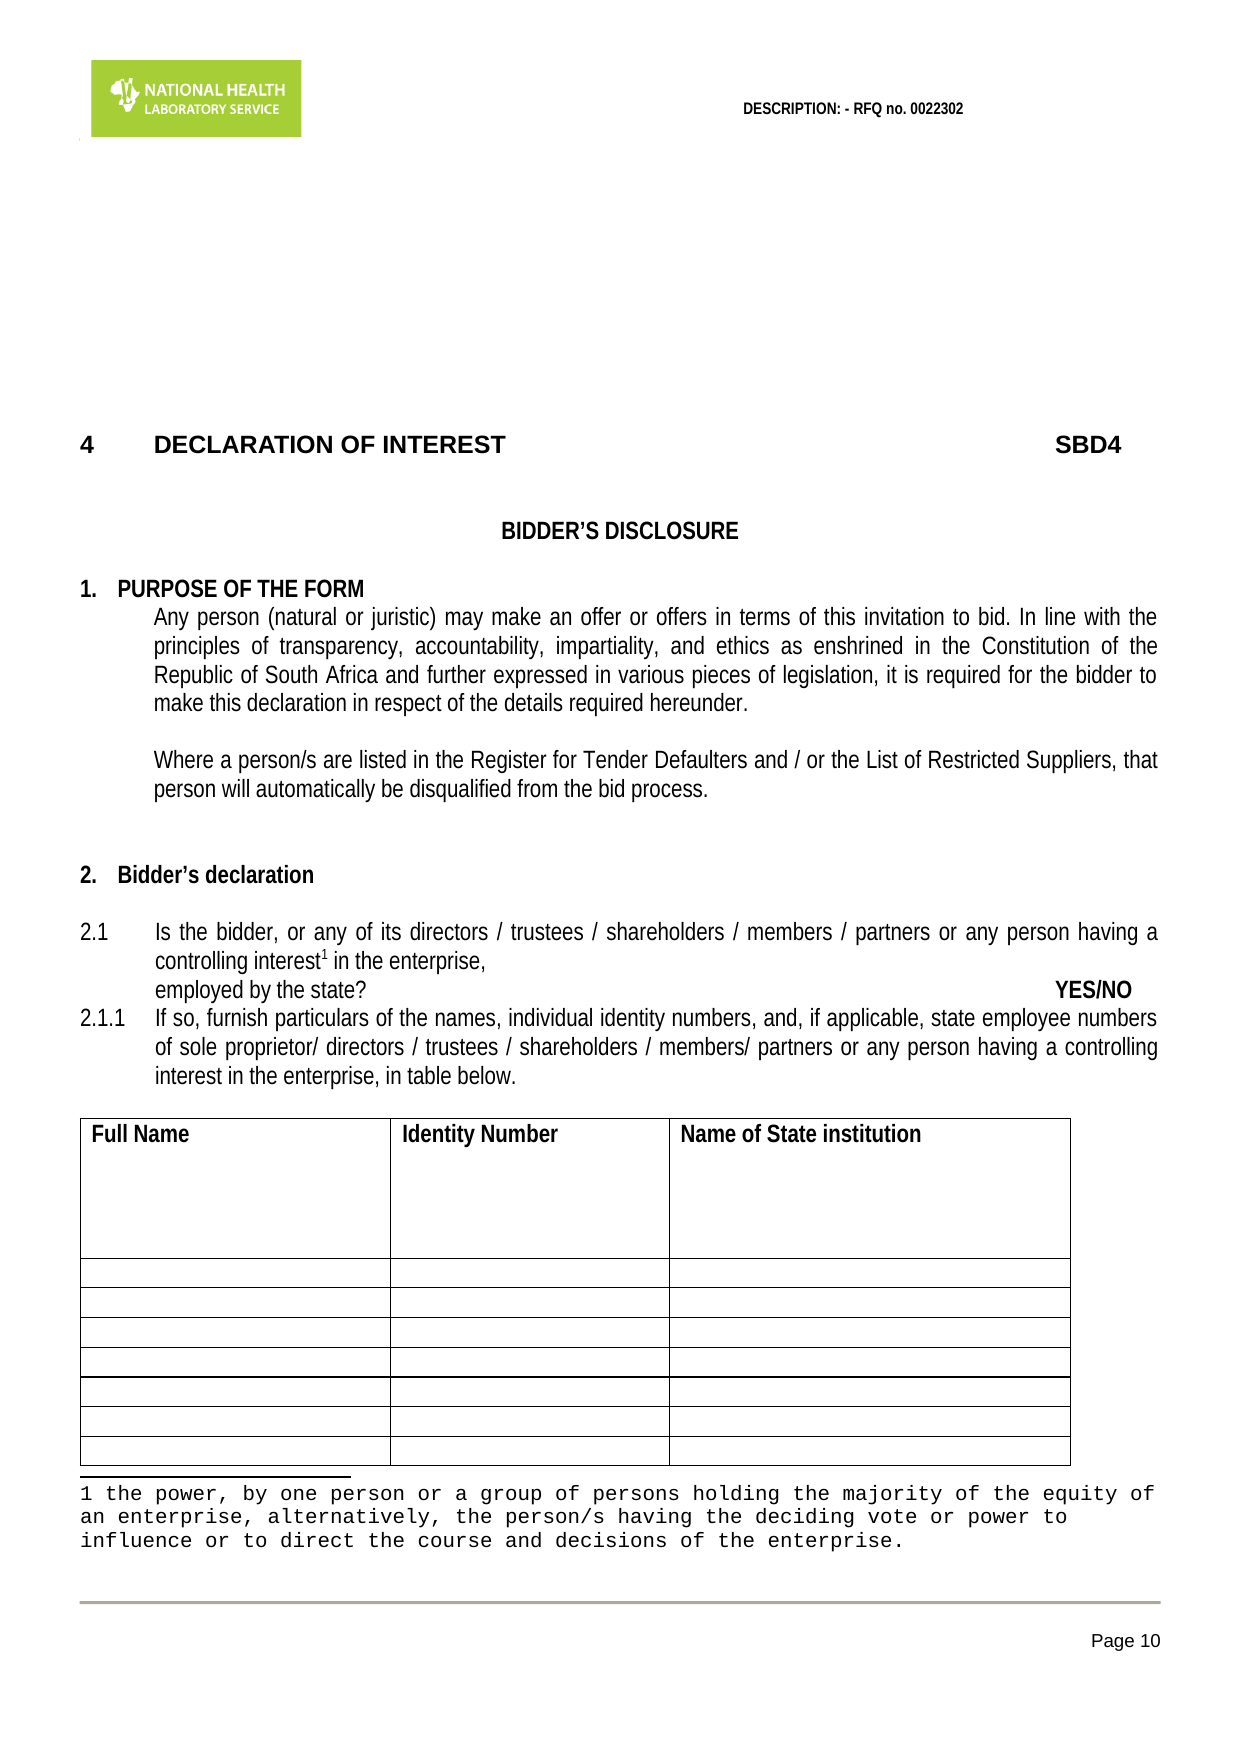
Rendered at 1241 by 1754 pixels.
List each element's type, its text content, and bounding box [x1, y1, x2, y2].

table_cell [670, 1437, 1070, 1465]
list Bidder’s declaration [80, 860, 1161, 889]
table_cell [670, 1288, 1070, 1317]
table_cell [670, 1259, 1070, 1287]
picture [91, 60, 302, 137]
table_cell [391, 1407, 669, 1436]
table_cell [81, 1318, 390, 1347]
text employed by the state? YES/NO [80, 975, 1161, 1003]
table_cell [81, 1348, 390, 1376]
list PURPOSE OF THE FORM [80, 574, 1161, 602]
table_header Full Name [81, 1119, 390, 1258]
table_cell [391, 1378, 669, 1406]
table_header Identity Number [391, 1119, 669, 1258]
table_cell [391, 1348, 669, 1376]
text Where a person/s are listed in the Register for Tender Defaulters and / or the List of Restricted Suppliers, that person will automatically be disqualified from the bid process. [153, 746, 1161, 803]
table_cell [670, 1348, 1070, 1376]
table_cell [81, 1437, 390, 1465]
table_cell [670, 1378, 1070, 1406]
table_cell [391, 1437, 669, 1465]
table_header Name of State institution [670, 1119, 1070, 1258]
text 2.1 Is the bidder, or any of its directors / trustees / shareholders / members / partners or any person having a controlling interest in the enterprise, [80, 917, 1161, 975]
table_cell [81, 1407, 390, 1436]
table_cell [670, 1407, 1070, 1436]
table_cell [81, 1259, 390, 1287]
subtitle DECLARATION OF INTEREST SBD4 [80, 430, 1161, 459]
table_cell [391, 1259, 669, 1287]
table_cell [81, 1378, 390, 1406]
text BIDDER’S DISCLOSURE [80, 516, 1161, 545]
table_cell [670, 1318, 1070, 1347]
text 2.1.1 If so, furnish particulars of the names, individual identity numbers, and, if applicable, state employee numbers of sole proprietor/ directors / trustees / shareholders / members/ partners or any person having a controlling interest in the enterprise, in table below. [80, 1003, 1161, 1089]
table_cell [391, 1288, 669, 1317]
text Any person (natural or juristic) may make an offer or offers in terms of this invitation to bid. In line with the principles of transparency, accountability, impartiality, and ethics as enshrined in the Constitution of the Republic of South Africa and further expressed in various pieces of legislation, it is required for the bidder to make this declaration in respect of the details required hereunder. [153, 602, 1161, 717]
table_cell [391, 1318, 669, 1347]
table_cell [81, 1288, 390, 1317]
